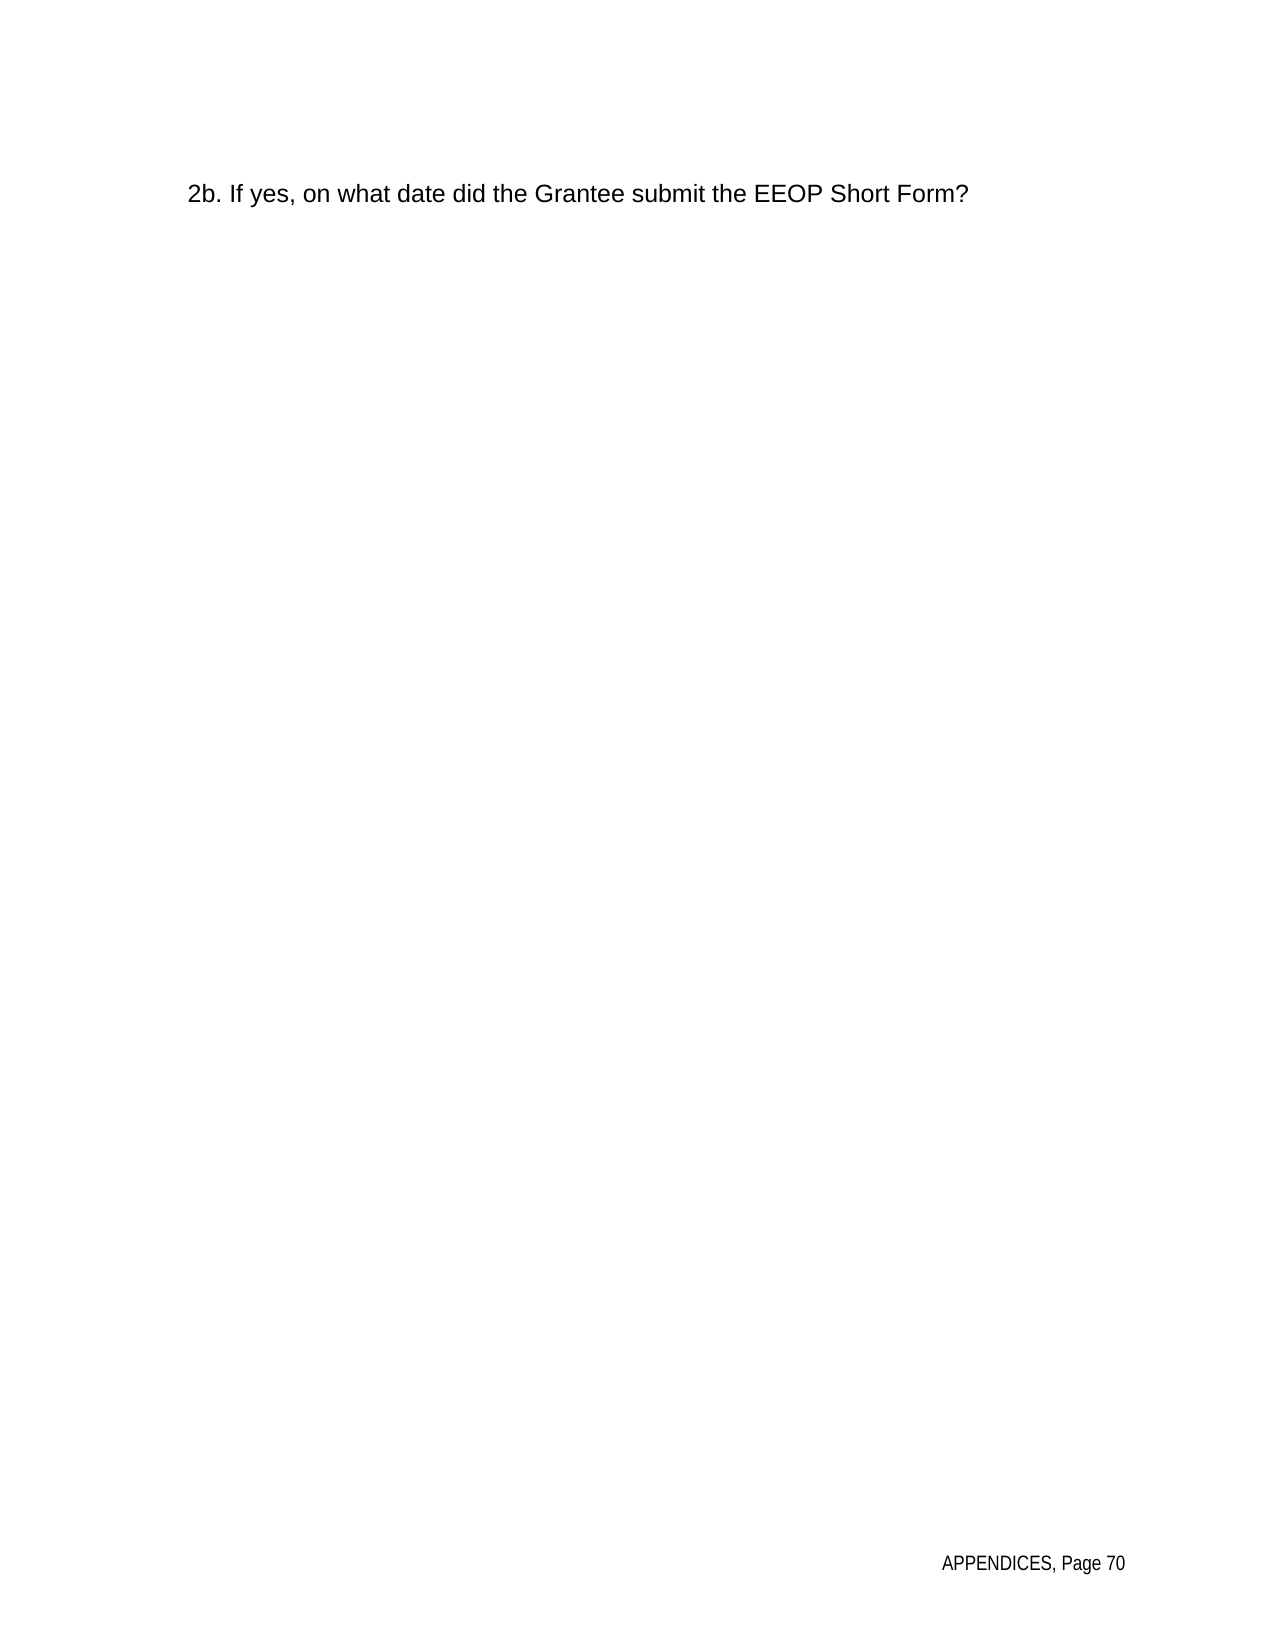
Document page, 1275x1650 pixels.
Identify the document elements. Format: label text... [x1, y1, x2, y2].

text 2b. If yes, on what date did the Grantee submit the EEOP Short Form? [187, 179, 1125, 207]
